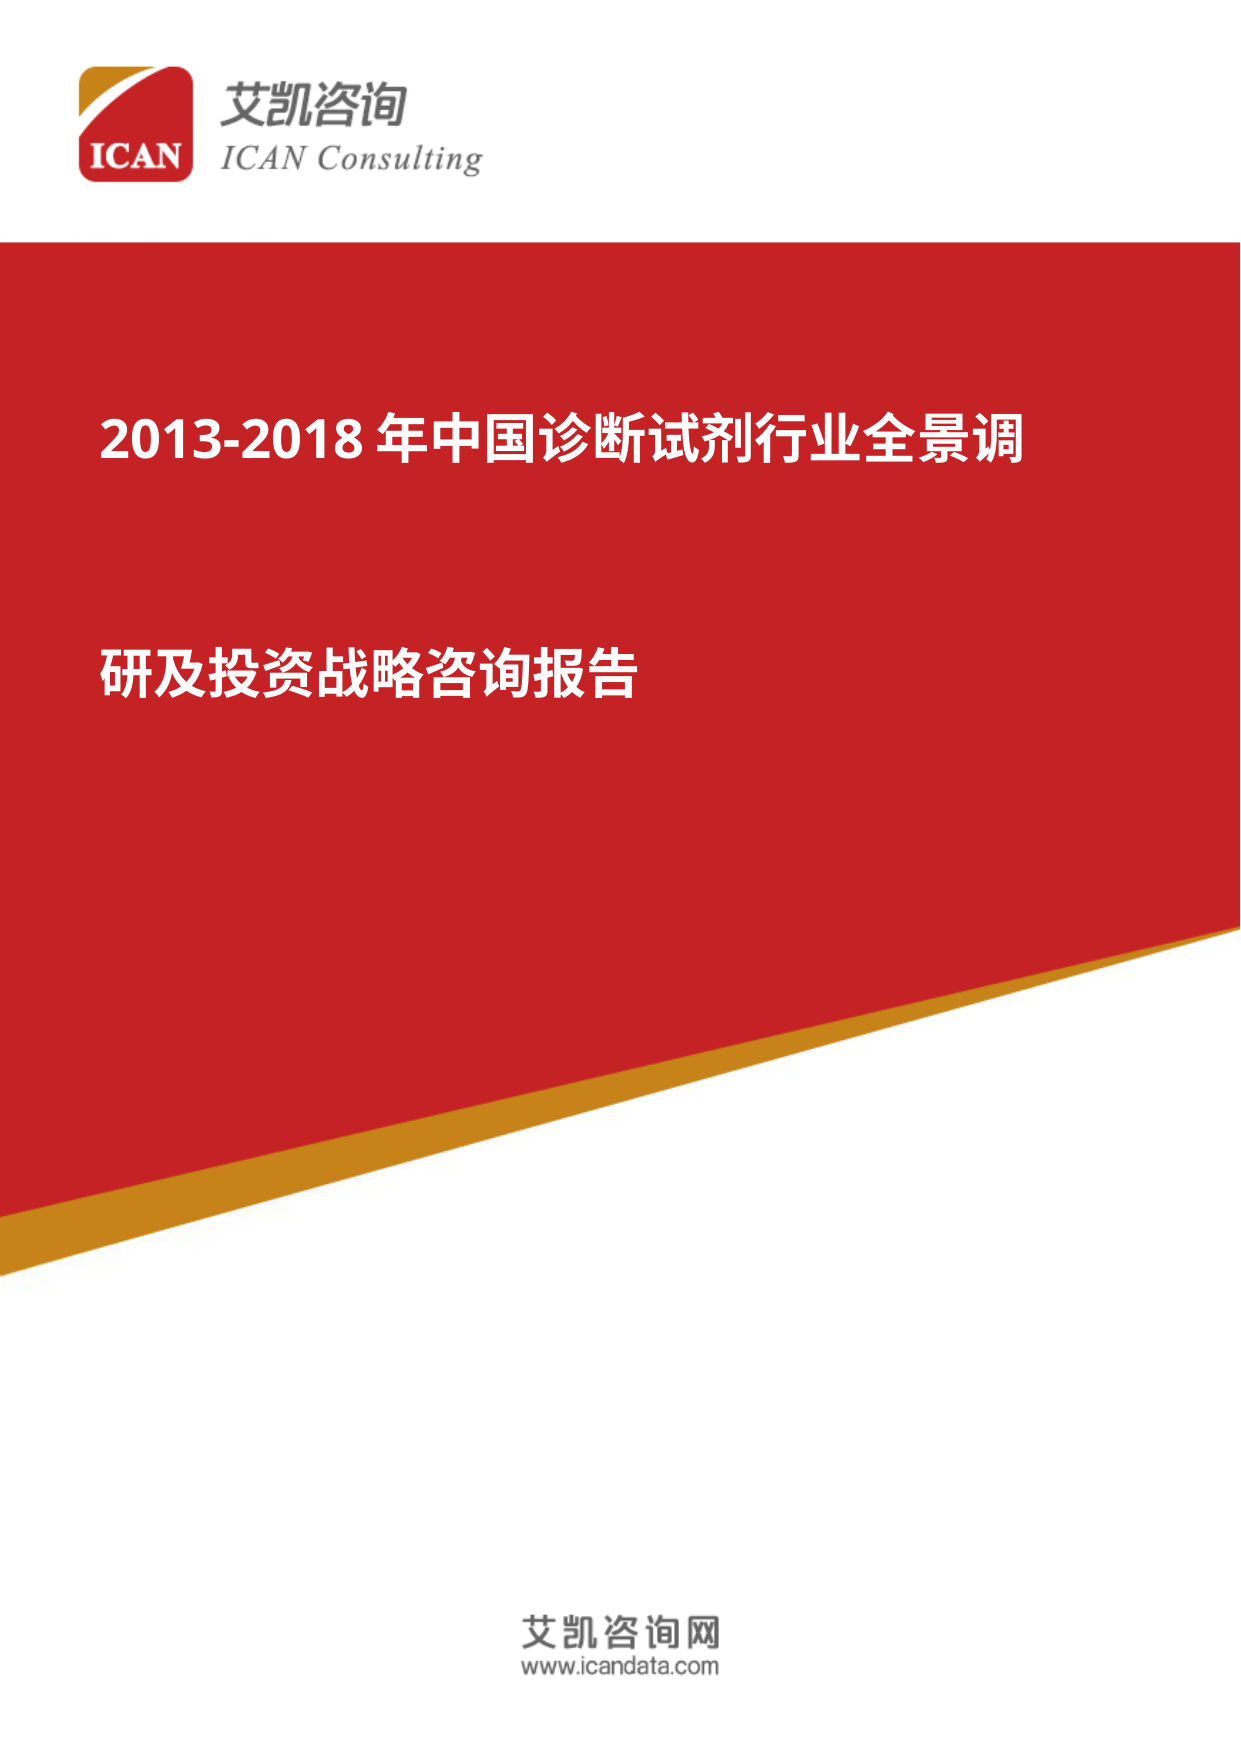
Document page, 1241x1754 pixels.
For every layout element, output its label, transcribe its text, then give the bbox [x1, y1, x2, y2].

subtitle 2013-2018年中国诊断试剂行业全景调研及投资战略咨询报告 [99, 386, 1053, 718]
picture [0, 5, 1241, 1754]
